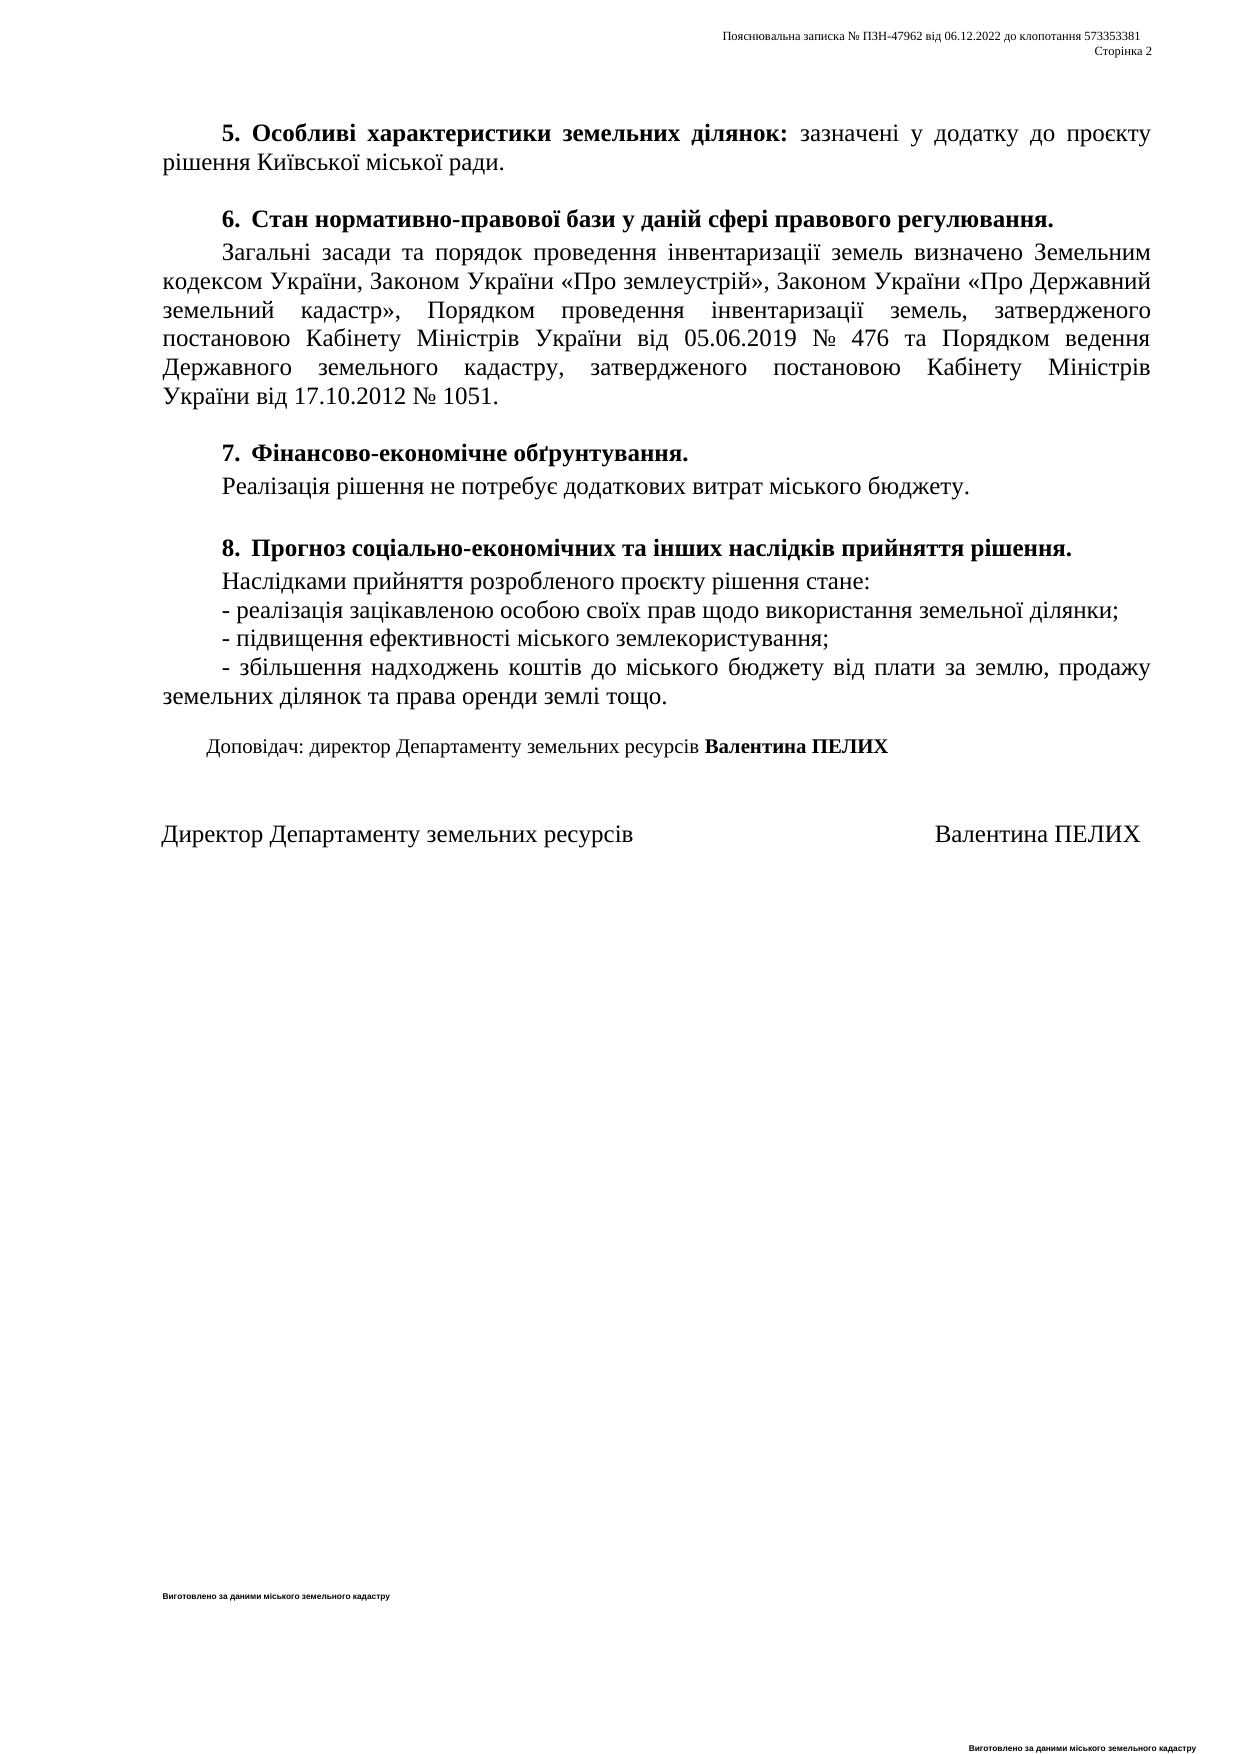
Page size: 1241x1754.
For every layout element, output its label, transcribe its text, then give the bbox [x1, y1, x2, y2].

text Загальні засади та порядок проведення інвентаризації земель визначено Земельним кодексом України, Законом України «Про землеустрій», Законом України «Про Державний земельний кадастр», Порядком проведення інвентаризації земель, затвердженого постановою Кабінету Міністрів України від 05.06.2019 № 476 та Порядком ведення Державного земельного кадастру, затвердженого постановою Кабінету Міністрів України від 17.10.2012 № 1051. [162, 237, 1152, 410]
text - збільшення надходжень коштів до міського бюджету від плати за землю, продажу земельних ділянок та права оренди землі тощо. [162, 652, 1152, 710]
list Фінансово-економічне обґрунтування. [162, 438, 1152, 467]
text Реалізація рішення не потребує додаткових витрат міського бюджету. [162, 471, 1152, 500]
table_header Директор Департаменту земельних ресурсів [163, 820, 657, 888]
list Прогноз соціально-економічних та інших наслідків прийняття рішення. [162, 533, 1152, 562]
text - підвищення ефективності міського землекористування; [162, 623, 1152, 652]
list Стан нормативно-правової бази у даній сфері правового регулювання. [162, 204, 1152, 233]
text 5. Особливі характеристики земельних ділянок: зазначені у додатку до проєкту рішення Київської міської ради. [162, 118, 1152, 176]
text Наслідками прийняття розробленого проєкту рішення стане: [162, 566, 1152, 595]
text - реалізація зацікавленою особою своїх прав щодо використання земельної ділянки; [162, 595, 1152, 623]
table_header Валентина ПЕЛИХ [658, 820, 1152, 888]
text Доповідач: директор Департаменту земельних ресурсів Валентина ПЕЛИХ [162, 734, 1152, 758]
